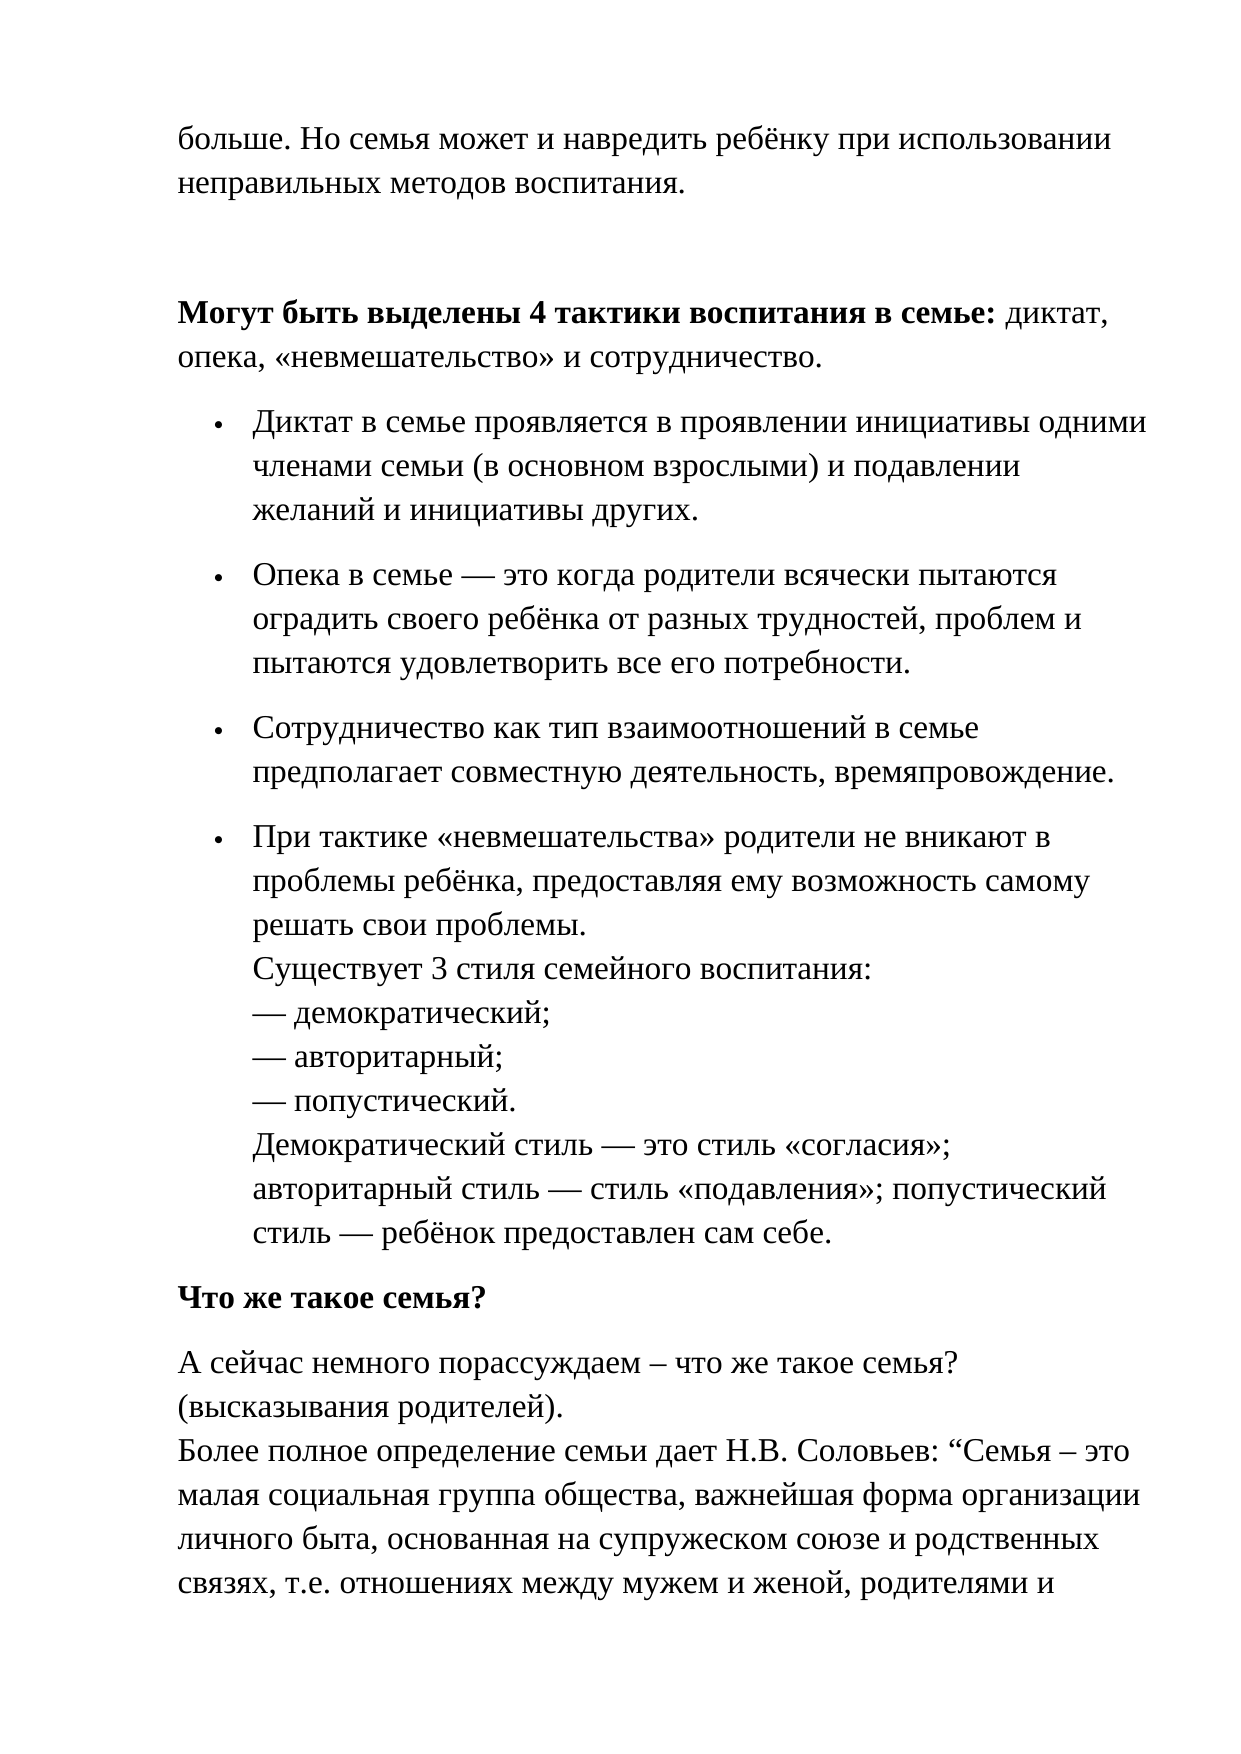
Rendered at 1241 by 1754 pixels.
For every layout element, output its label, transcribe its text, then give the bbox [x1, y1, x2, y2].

list Диктат в семье проявляется в проявлении инициативы одними членами семьи (в основном взрослыми) и подавлении желаний и инициативы других. [215, 401, 1152, 527]
text Что же такое семья? [177, 1277, 1152, 1316]
list Сотрудничество как тип взаимоотношений в семье предполагает совместную деятельность, времяпровождение. [215, 707, 1152, 789]
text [177, 1342, 1152, 1601]
list Опека в семье — это когда родители всячески пытаются оградить своего ребёнка от разных трудностей, проблем и пытаются удовлетворить все его потребности. [215, 554, 1152, 680]
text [177, 118, 1152, 201]
list При тактике «невмешательства» родители не вникают в проблемы ребёнка, предоставляя ему возможность самому решать свои проблемы. Существует 3 стиля семейного воспитания: — демократический; — авторитарный; — попустический. Демократический стиль — это стиль «согласия»; авторитарный стиль — стиль «подавления»; попустический стиль — ребёнок предоставлен сам себе. [215, 816, 1152, 1251]
text Могут быть выделены 4 тактики воспитания в семье: диктат, опека, «невмешательство» и сотрудничество. [177, 292, 1152, 374]
